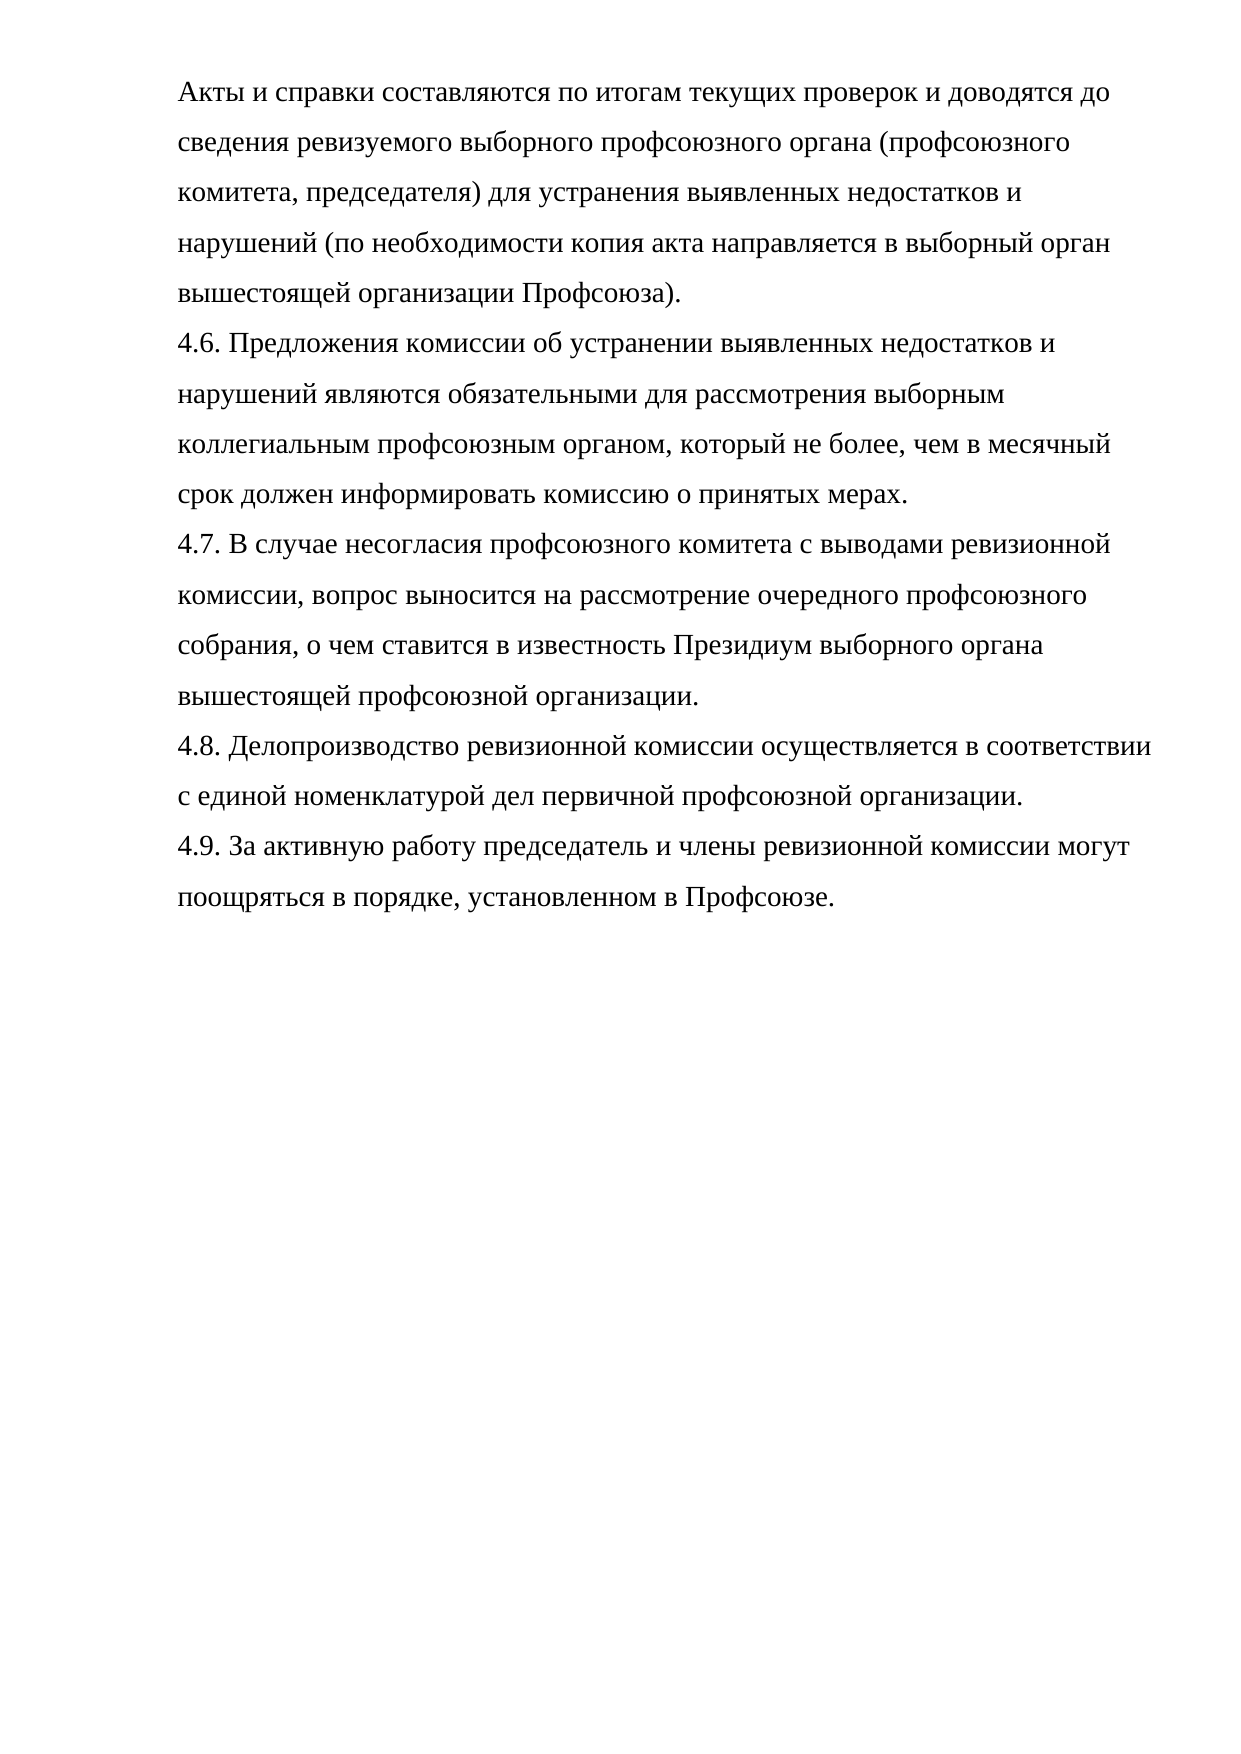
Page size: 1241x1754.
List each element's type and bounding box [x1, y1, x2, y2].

text [177, 74, 1152, 912]
